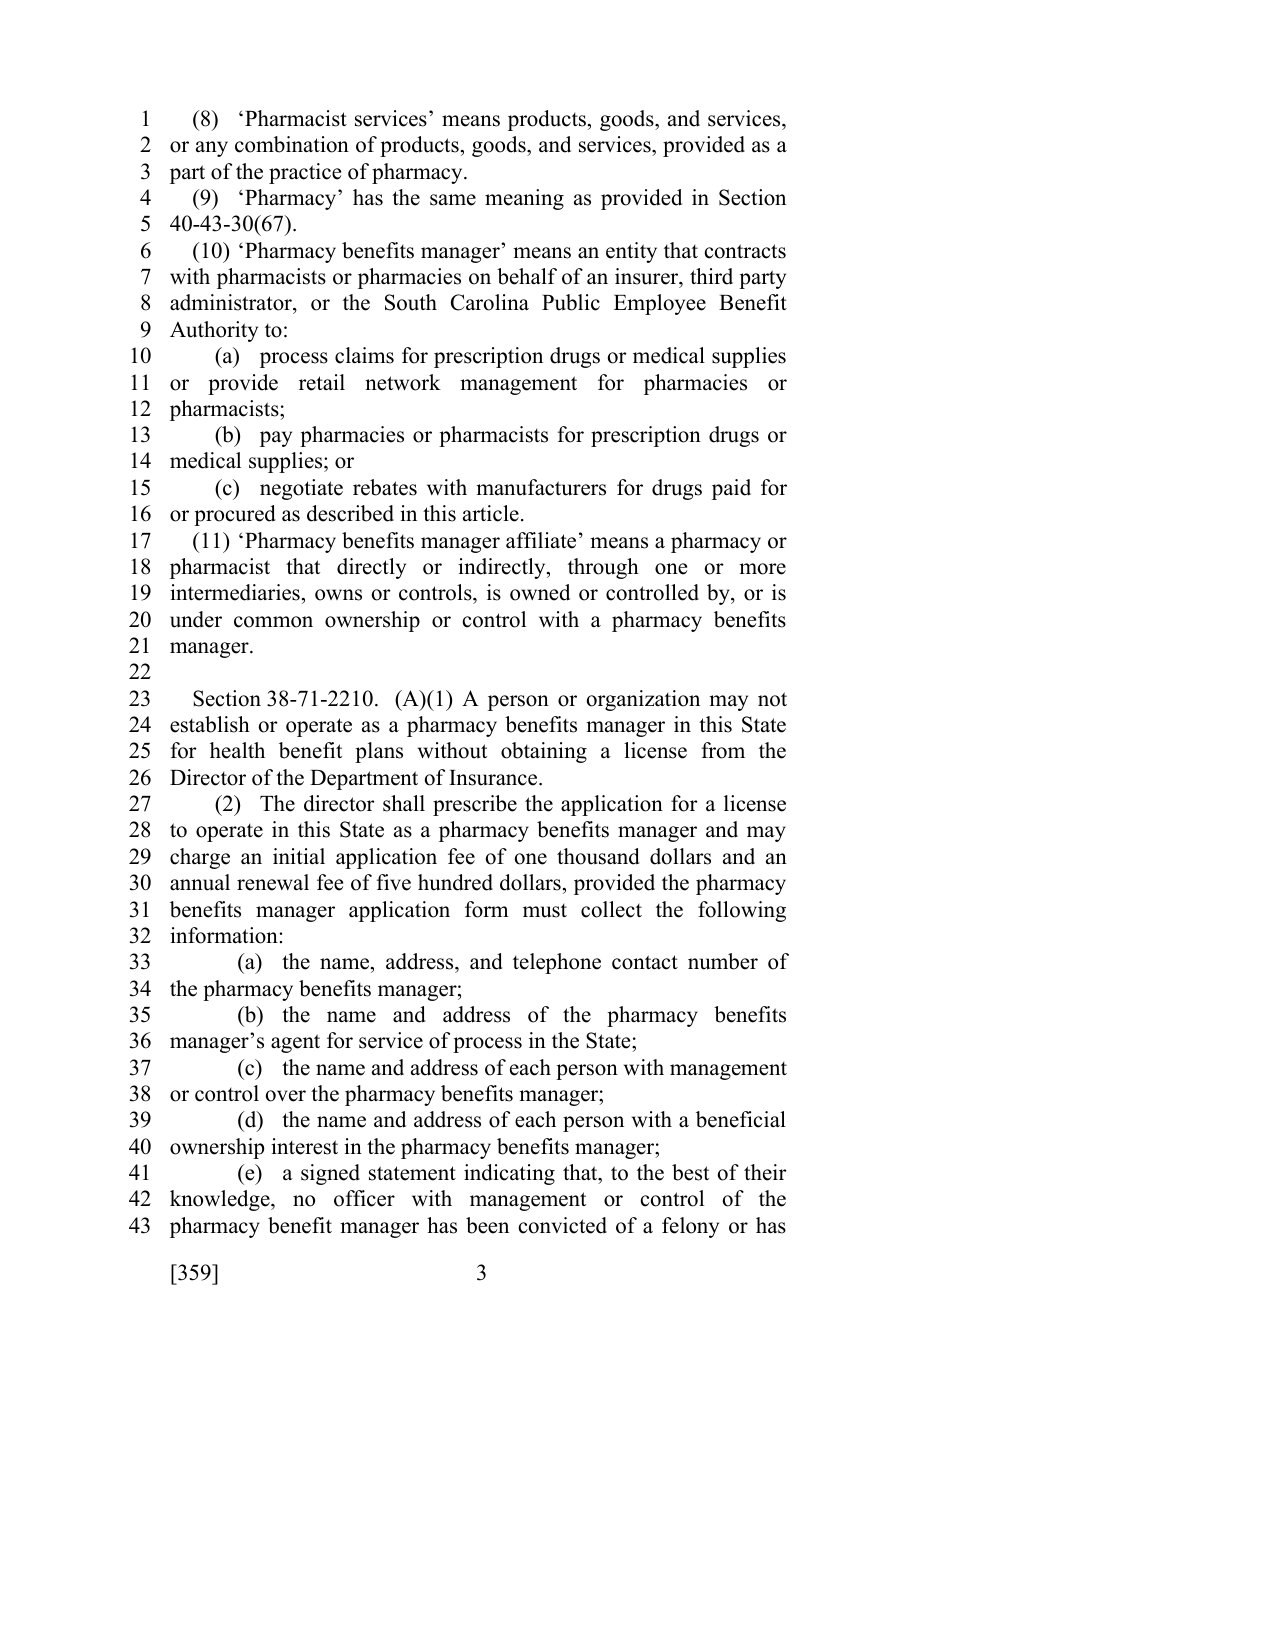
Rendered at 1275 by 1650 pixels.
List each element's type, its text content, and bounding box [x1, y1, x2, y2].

text Section 38-71-2210. (A)(1) A person or organization may not establish or operate as a pharmacy benefits manager in this State for health benefit plans without obtaining a license from the Director of the Department of Insurance. [169, 685, 787, 790]
text (11) ‘Pharmacy benefits manager affiliate’ means a pharmacy or pharmacist that directly or indirectly, through one or more intermediaries, owns or controls, is owned or controlled by, or is under common ownership or control with a pharmacy benefits manager. [169, 527, 787, 658]
text (9) ‘Pharmacy’ has the same meaning as provided in Section 40-43-30(67). [169, 184, 787, 237]
text (2) The director shall prescribe the application for a license to operate in this State as a pharmacy benefits manager and may charge an initial application fee of one thousand dollars and an annual renewal fee of five hundred dollars, provided the pharmacy benefits manager application form must collect the following information: [169, 790, 787, 948]
text (b) pay pharmacies or pharmacists for prescription drugs or medical supplies; or [169, 421, 787, 474]
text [169, 1159, 787, 1238]
text (c) negotiate rebates with manufacturers for drugs paid for or procured as described in this article. [169, 474, 787, 527]
text (10) ‘Pharmacy benefits manager’ means an entity that contracts with pharmacists or pharmacies on behalf of an insurer, third party administrator, or the South Carolina Public Employee Benefit Authority to: [169, 237, 787, 342]
text (a) process claims for prescription drugs or medical supplies or provide retail network management for pharmacies or pharmacists; [169, 342, 787, 421]
text (8) ‘Pharmacist services’ means products, goods, and services, or any combination of products, goods, and services, provided as a part of the practice of pharmacy. [169, 105, 787, 184]
text (b) the name and address of the pharmacy benefits manager’s agent for service of process in the State; [169, 1001, 787, 1054]
text (a) the name, address, and telephone contact number of the pharmacy benefits manager; [169, 948, 787, 1001]
text (c) the name and address of each person with management or control over the pharmacy benefits manager; [169, 1054, 787, 1106]
text (d) the name and address of each person with a beneficial ownership interest in the pharmacy benefits manager; [169, 1106, 787, 1159]
